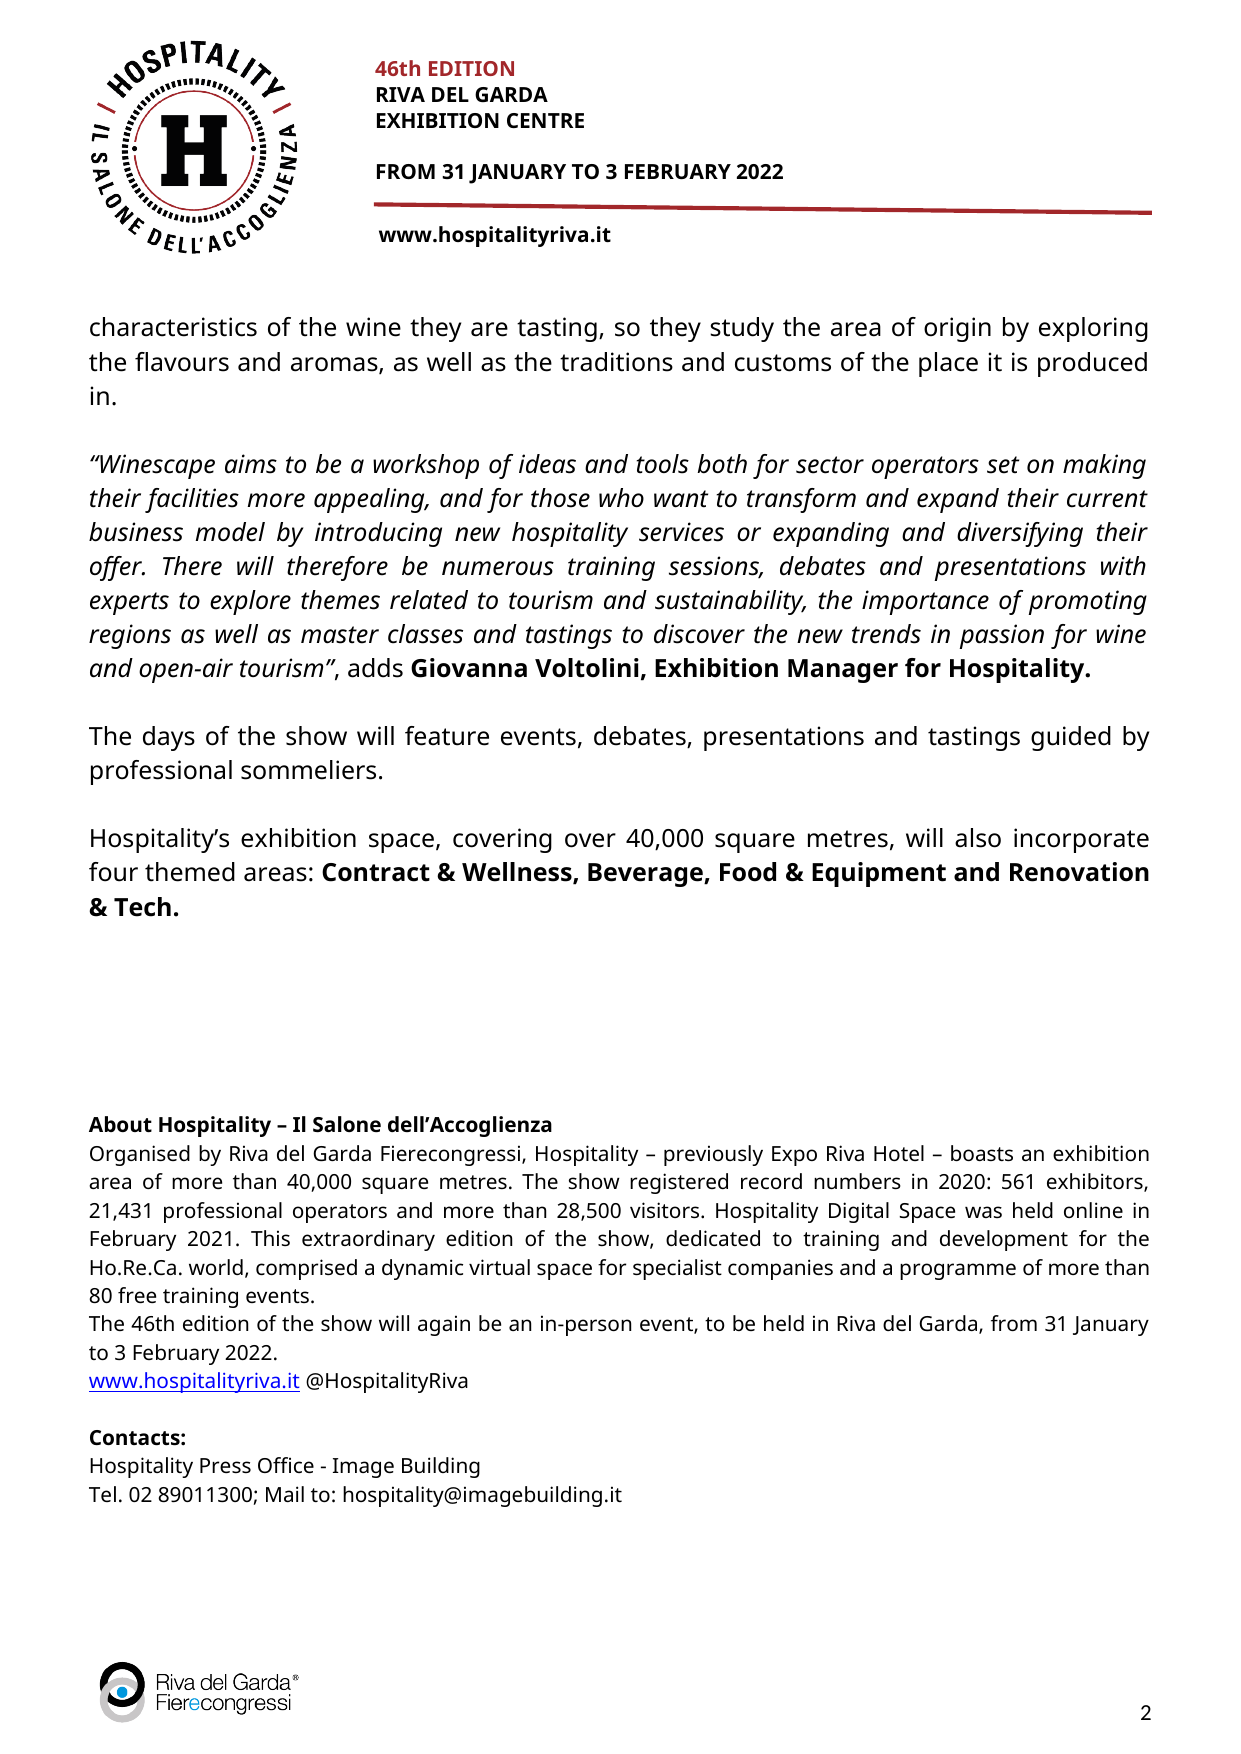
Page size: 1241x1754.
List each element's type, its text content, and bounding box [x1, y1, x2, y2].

text www.hospitalityriva.it @HospitalityRiva [89, 1366, 1152, 1395]
text Contacts: [89, 1423, 1152, 1452]
text Organised by Riva del Garda Fierecongressi, Hospitality – previously Expo Riva Hotel – boasts an exhibition area of more than 40,000 square metres. The show registered record numbers in 2020: 561 exhibitors, 21,431 professional operators and more than 28,500 visitors. Hospitality Digital Space was held online in February 2021. This extraordinary edition of the show, dedicated to training and development for the Ho.Re.Ca. world, comprised a dynamic virtual space for specialist companies and a programme of more than 80 free training events. [89, 1139, 1152, 1309]
picture [88, 1650, 307, 1734]
text Hospitality’s exhibition space, covering over 40,000 square metres, will also incorporate four themed areas: Contract & Wellness, Beverage, Food & Equipment and Renovation & Tech. [89, 821, 1152, 923]
picture [65, 18, 323, 276]
text The days of the show will feature events, debates, presentations and tastings guided by professional sommeliers. [89, 719, 1152, 787]
text Hospitality Press Office - Image Building [89, 1452, 1152, 1480]
text Tel. 02 89011300; Mail to: hospitality@imagebuilding.it [89, 1480, 1152, 1508]
text About Hospitality – Il Salone dell’Accoglienza [89, 1110, 1152, 1139]
text “Winescape aims to be a workshop of ideas and tools both for sector operators set on making their facilities more appealing, and for those who want to transform and expand their current business model by introducing new hospitality services or expanding and diversifying their offer. There will therefore be numerous training sessions, debates and presentations with experts to explore themes related to tourism and sustainability, the importance of promoting regions as well as master classes and tastings to discover the new trends in passion for wine and open-air tourism”, adds Giovanna Voltolini, Exhibition Manager for Hospitality. [89, 446, 1152, 685]
text The 46th edition of the show will again be an in-person event, to be held in Riva del Garda, from 31 January to 3 February 2022. [89, 1309, 1152, 1366]
